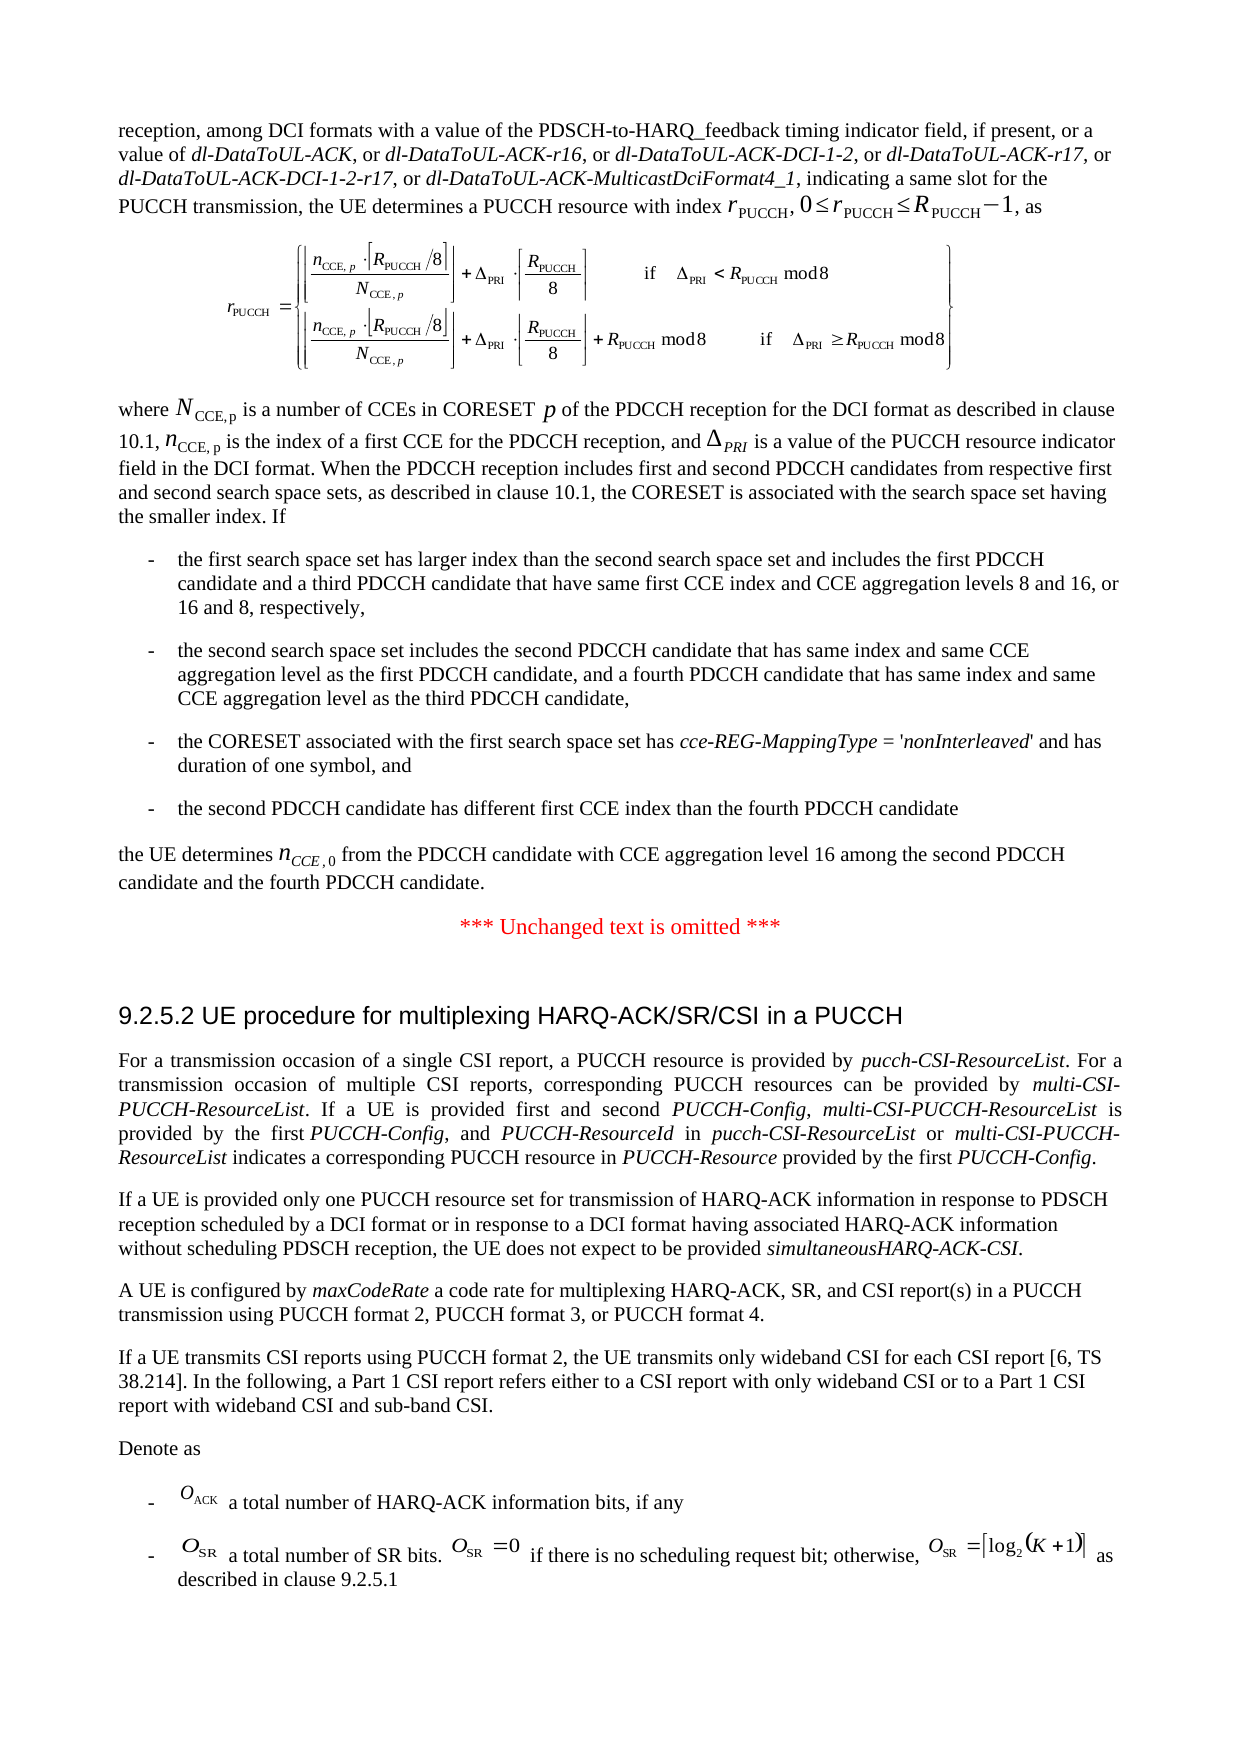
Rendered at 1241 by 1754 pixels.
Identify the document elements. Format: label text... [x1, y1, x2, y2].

text For a transmission occasion of a single CSI report, a PUCCH resource is provided by pucch-CSI-ResourceList. For a transmission occasion of multiple CSI reports, corresponding PUCCH resources can be provided by multi-CSI-PUCCH-ResourceList. If a UE is provided first and second PUCCH-Config, multi-CSI-PUCCH-ResourceList is provided by the first PUCCH-Config, and PUCCH-ResourceId in pucch-CSI-ResourceList or multi-CSI-PUCCH-ResourceList indicates a corresponding PUCCH resource in PUCCH-Resource provided by the first PUCCH-Config. [118, 1048, 1122, 1169]
text - the CORESET associated with the first search space set has cce-REG-MappingType = 'nonInterleaved' and has duration of one symbol, and [148, 729, 1122, 777]
text - the second search space set includes the second PDCCH candidate that has same index and same CCE aggregation level as the first PDCCH candidate, and a fourth PDCCH candidate that has same index and same CCE aggregation level as the third PDCCH candidate, [148, 638, 1122, 710]
text If a UE is provided only one PUCCH resource set for transmission of HARQ-ACK information in response to PDSCH reception scheduled by a DCI format or in response to a DCI format having associated HARQ-ACK information without scheduling PDSCH reception, the UE does not expect to be provided simultaneousHARQ-ACK-CSI. [118, 1187, 1122, 1259]
text - a total number of HARQ-ACK information bits, if any [148, 1479, 1122, 1514]
text Denote as [118, 1436, 1122, 1460]
text - the second PDCCH candidate has different first CCE index than the fourth PDCCH candidate [148, 796, 1122, 820]
text - a total number of SR bits. if there is no scheduling request bit; otherwise, as described in clause 9.2.5.1 [148, 1532, 1122, 1591]
text A UE is configured by maxCodeRate a code rate for multiplexing HARQ-ACK, SR, and CSI report(s) in a PUCCH transmission using PUCCH format 2, PUCCH format 3, or PUCCH format 4. [118, 1278, 1122, 1326]
text 9.2.5.2 UE procedure for multiplexing HARQ-ACK/SR/CSI in a PUCCH [118, 1001, 1122, 1029]
text - the first search space set has larger index than the second search space set and includes the first PDCCH candidate and a third PDCCH candidate that have same first CCE index and CCE aggregation levels 8 and 16, or 16 and 8, respectively, [148, 547, 1122, 619]
text where is a number of CCEs in CORESET of the PDCCH reception for the DCI format as described in clause 10.1, is the index of a first CCE for the PDCCH reception, and is a value of the PUCCH resource indicator field in the DCI format. When the PDCCH reception includes first and second PDCCH candidates from respective first and second search space sets, as described in clause 10.1, the CORESET is associated with the search space set having the smaller index. If [118, 393, 1122, 528]
text If a UE transmits CSI reports using PUCCH format 2, the UE transmits only wideband CSI for each CSI report [6, TS 38.214]. In the following, a Part 1 CSI report refers either to a CSI report with only wideband CSI or to a Part 1 CSI report with wideband CSI and sub-band CSI. [118, 1345, 1122, 1417]
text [118, 118, 1122, 222]
text *** Unchanged text is omitted *** [118, 913, 1122, 939]
text the UE determines from the PDCCH candidate with CCE aggregation level 16 among the second PDCCH candidate and the fourth PDCCH candidate. [118, 839, 1122, 894]
